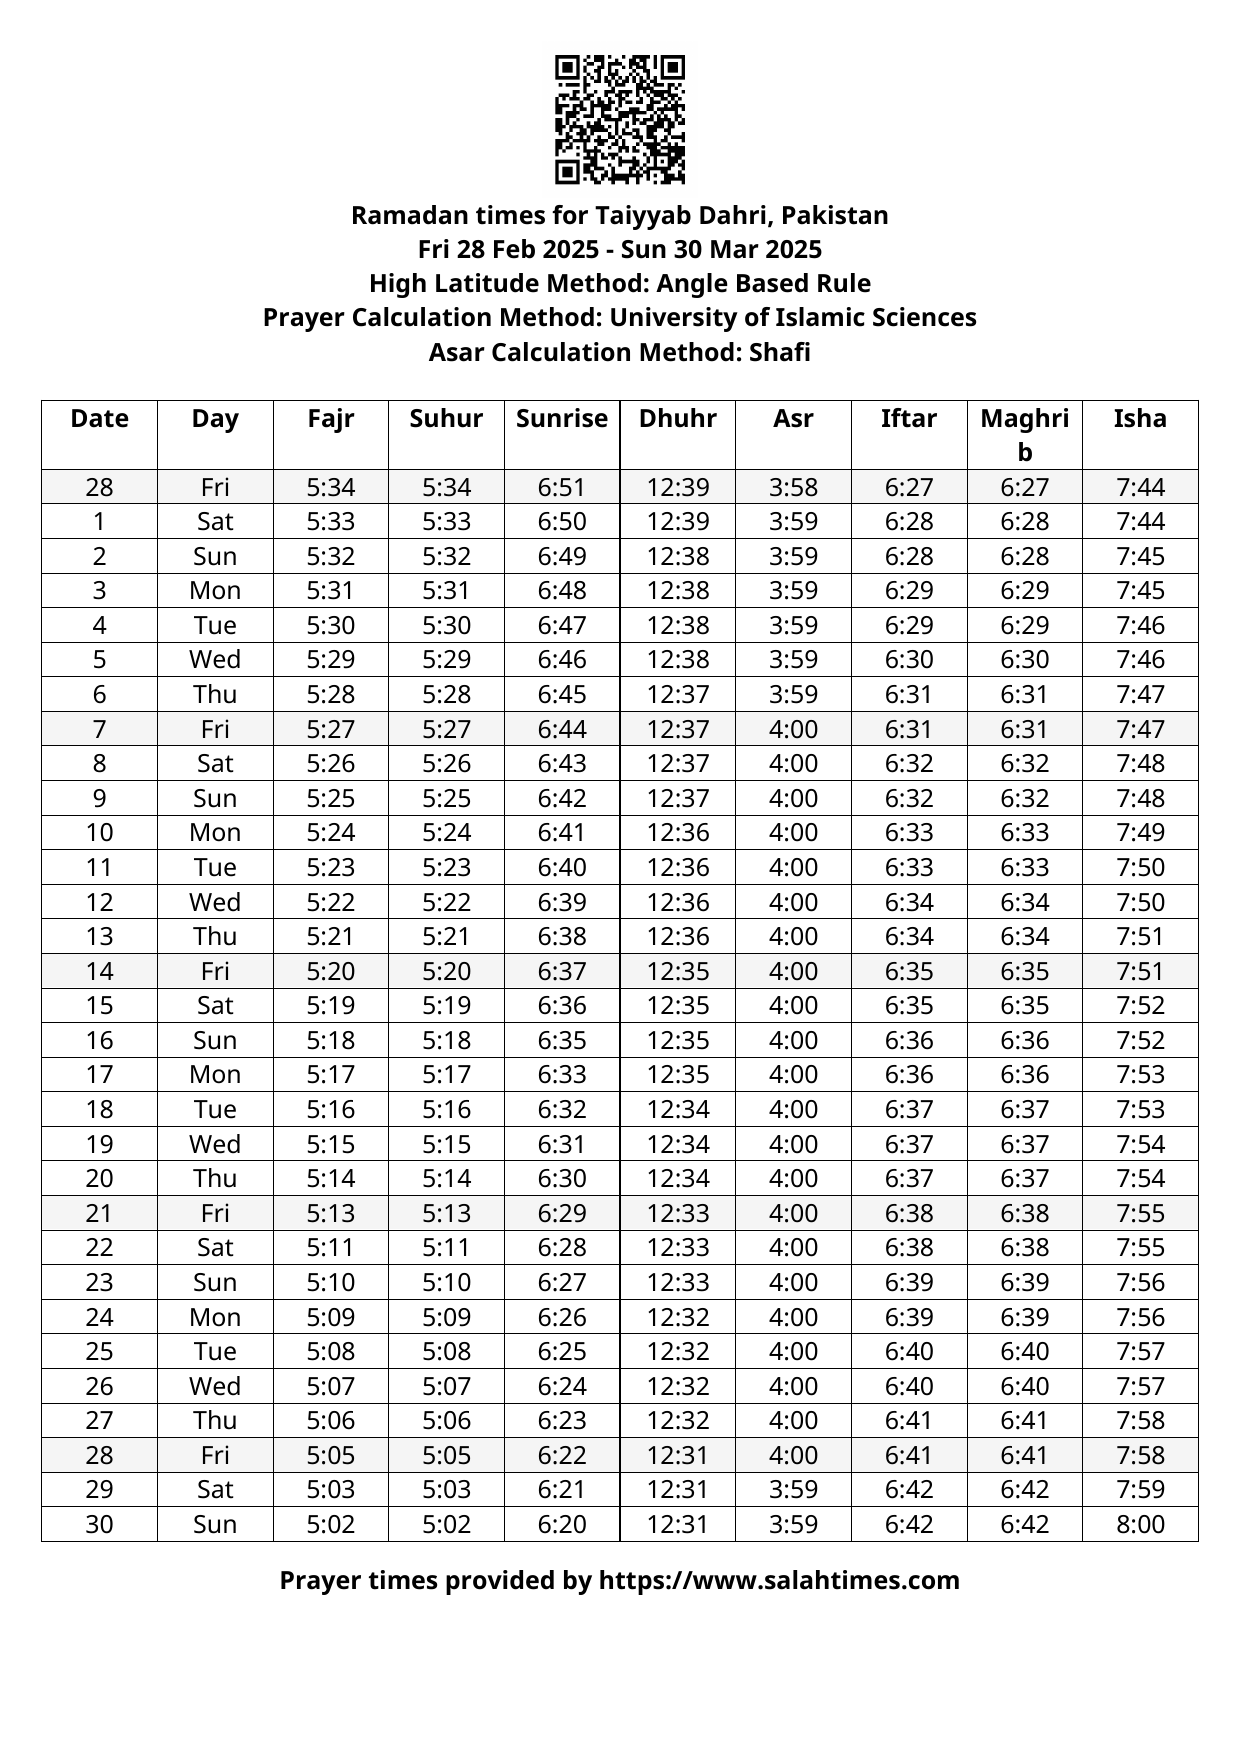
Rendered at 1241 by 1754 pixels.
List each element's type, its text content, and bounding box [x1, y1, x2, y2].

table_cell 7:59 [1083, 1473, 1198, 1506]
table_cell 5:15 [274, 1127, 388, 1160]
table_cell 7:46 [1083, 608, 1198, 642]
table_cell 4:00 [736, 885, 851, 918]
table_header Isha [1083, 401, 1198, 469]
table_cell 2 [42, 539, 157, 572]
table_cell 6:30 [852, 643, 967, 676]
table_cell 6:33 [968, 850, 1082, 884]
table_cell Thu [158, 677, 273, 711]
table_cell 5:09 [389, 1300, 504, 1333]
table_cell 6:40 [968, 1334, 1082, 1368]
table_cell 6:49 [505, 539, 619, 572]
table_cell 3:59 [736, 1507, 851, 1541]
table_cell 4:00 [736, 1092, 851, 1126]
table_cell 7:51 [1083, 919, 1198, 953]
table_cell Mon [158, 1300, 273, 1333]
table_cell 12:35 [621, 989, 735, 1022]
table_cell 5:14 [274, 1161, 388, 1195]
table_cell 1 [42, 504, 157, 538]
table_cell Sat [158, 1473, 273, 1506]
table_cell 6:29 [852, 608, 967, 642]
table_cell 12:32 [621, 1404, 735, 1437]
text Asar Calculation Method: Shafi [42, 334, 1198, 368]
table_cell 12:33 [621, 1265, 735, 1299]
table_cell Sat [158, 989, 273, 1022]
table_cell 12:35 [621, 1058, 735, 1091]
table_cell Wed [158, 643, 273, 676]
table_cell 4:00 [736, 850, 851, 884]
table_cell 5:18 [389, 1023, 504, 1057]
table_cell 6:31 [968, 677, 1082, 711]
table_cell 6:34 [852, 919, 967, 953]
table_cell Fri [158, 1196, 273, 1229]
table_cell Fri [158, 954, 273, 987]
table_cell 12:32 [621, 1300, 735, 1333]
table_cell 5:30 [274, 608, 388, 642]
table_cell 4:00 [736, 954, 851, 987]
table_cell 5:11 [389, 1231, 504, 1264]
table_cell 6:37 [852, 1127, 967, 1160]
table_cell Tue [158, 608, 273, 642]
table_cell 6:38 [852, 1196, 967, 1229]
table_cell 12:35 [621, 954, 735, 987]
table_cell 6:48 [505, 574, 619, 607]
table_cell 12:34 [621, 1127, 735, 1160]
table_cell 5:20 [389, 954, 504, 987]
table_cell 24 [42, 1300, 157, 1333]
table_cell 6:46 [505, 643, 619, 676]
table_cell 12:34 [621, 1092, 735, 1126]
table_cell Sat [158, 746, 273, 780]
table_cell 7:49 [1083, 816, 1198, 849]
table_cell 4 [42, 608, 157, 642]
table_cell 6:36 [852, 1023, 967, 1057]
table_cell Sun [158, 1507, 273, 1541]
table_cell 6:39 [852, 1300, 967, 1333]
table_cell Sat [158, 1231, 273, 1264]
table_header Day [158, 401, 273, 469]
table_cell 6:29 [968, 608, 1082, 642]
table_cell 3:59 [736, 608, 851, 642]
table_cell 5:20 [274, 954, 388, 987]
table_cell 4:00 [736, 1404, 851, 1437]
table_cell 12:37 [621, 677, 735, 711]
table_cell Wed [158, 885, 273, 918]
table_cell Sun [158, 781, 273, 814]
table_cell 5:21 [274, 919, 388, 953]
table_cell 6:36 [968, 1058, 1082, 1091]
table_cell Tue [158, 1334, 273, 1368]
table_cell 6:42 [852, 1507, 967, 1541]
table_cell 4:00 [736, 816, 851, 849]
table_cell Thu [158, 919, 273, 953]
table_cell 4:00 [736, 1369, 851, 1402]
table_cell 5:08 [389, 1334, 504, 1368]
table_cell 5:06 [389, 1404, 504, 1437]
text Prayer times provided by https://www.salahtimes.com [42, 1563, 1198, 1597]
table_cell 6:33 [968, 816, 1082, 849]
table_cell 5:19 [274, 989, 388, 1022]
table_cell 5:26 [274, 746, 388, 780]
table_cell 5:13 [389, 1196, 504, 1229]
table_cell 5:03 [389, 1473, 504, 1506]
table_cell 12:33 [621, 1231, 735, 1264]
table_cell 5:23 [274, 850, 388, 884]
table_cell 12:37 [621, 746, 735, 780]
table_cell 6:34 [968, 885, 1082, 918]
table_cell 18 [42, 1092, 157, 1126]
table_cell 7:53 [1083, 1058, 1198, 1091]
table_cell 8 [42, 746, 157, 780]
table_cell 14 [42, 954, 157, 987]
table_cell Mon [158, 574, 273, 607]
table_cell 5:17 [274, 1058, 388, 1091]
table_cell 20 [42, 1161, 157, 1195]
table_cell Thu [158, 1404, 273, 1437]
table_cell Tue [158, 850, 273, 884]
table_cell 6:38 [968, 1231, 1082, 1264]
table_cell 12:38 [621, 539, 735, 572]
table_cell 6:37 [505, 954, 619, 987]
table_cell 6:28 [852, 504, 967, 538]
table_cell 5:27 [274, 712, 388, 745]
table_cell 6:31 [852, 712, 967, 745]
table_cell 4:00 [736, 1231, 851, 1264]
table_cell 5:02 [274, 1507, 388, 1541]
table_cell 4:00 [736, 1196, 851, 1229]
text Ramadan times for Taiyyab Dahri, Pakistan [42, 198, 1198, 232]
table_cell 6:41 [968, 1438, 1082, 1472]
table_cell 6:32 [505, 1092, 619, 1126]
table_cell 6:21 [505, 1473, 619, 1506]
table_cell 6:35 [852, 954, 967, 987]
table_cell 12:32 [621, 1334, 735, 1368]
table_cell Thu [158, 1161, 273, 1195]
table_cell 6:27 [968, 470, 1082, 503]
table_cell 12 [42, 885, 157, 918]
table_cell 5:23 [389, 850, 504, 884]
table_cell 12:38 [621, 608, 735, 642]
table_cell Sun [158, 539, 273, 572]
table_cell 6 [42, 677, 157, 711]
table_cell 5:28 [274, 677, 388, 711]
table_cell 23 [42, 1265, 157, 1299]
table_cell 5:06 [274, 1404, 388, 1437]
table_cell Fri [158, 712, 273, 745]
table_cell 5:22 [274, 885, 388, 918]
table_cell 5:14 [389, 1161, 504, 1195]
table_cell 6:34 [968, 919, 1082, 953]
table_cell 12:31 [621, 1507, 735, 1541]
table_cell 5:16 [389, 1092, 504, 1126]
table_cell 6:40 [968, 1369, 1082, 1402]
table_cell 5:17 [389, 1058, 504, 1091]
table_cell 6:42 [968, 1473, 1082, 1506]
table_cell 6:45 [505, 677, 619, 711]
table_cell 7:55 [1083, 1231, 1198, 1264]
table_cell 16 [42, 1023, 157, 1057]
table_cell 6:28 [505, 1231, 619, 1264]
table_cell Fri [158, 470, 273, 503]
table_cell 22 [42, 1231, 157, 1264]
table_cell 6:35 [852, 989, 967, 1022]
table_cell Wed [158, 1127, 273, 1160]
table_cell 4:00 [736, 1334, 851, 1368]
table_cell 6:41 [852, 1438, 967, 1472]
table_cell 5:31 [389, 574, 504, 607]
table_cell 6:29 [968, 574, 1082, 607]
table_cell 3:59 [736, 677, 851, 711]
table_cell 6:43 [505, 746, 619, 780]
table_cell 6:42 [852, 1473, 967, 1506]
table_cell 7:44 [1083, 504, 1198, 538]
table_cell 5:10 [274, 1265, 388, 1299]
table_cell 5:15 [389, 1127, 504, 1160]
table_cell 6:25 [505, 1334, 619, 1368]
table_cell 5 [42, 643, 157, 676]
table_cell 7:48 [1083, 781, 1198, 814]
table_cell 5:29 [389, 643, 504, 676]
table_cell 3 [42, 574, 157, 607]
table_cell 6:32 [852, 746, 967, 780]
table_cell 7:54 [1083, 1127, 1198, 1160]
table_cell 6:26 [505, 1300, 619, 1333]
table_cell 5:03 [274, 1473, 388, 1506]
table_cell 6:20 [505, 1507, 619, 1541]
table_cell 6:29 [505, 1196, 619, 1229]
table_cell 6:29 [852, 574, 967, 607]
table_cell 26 [42, 1369, 157, 1402]
table_cell 6:40 [505, 850, 619, 884]
table_cell 3:58 [736, 470, 851, 503]
table_cell 5:08 [274, 1334, 388, 1368]
table_cell 5:18 [274, 1023, 388, 1057]
table_cell 12:34 [621, 1161, 735, 1195]
table_cell 5:05 [389, 1438, 504, 1472]
table_cell 5:22 [389, 885, 504, 918]
table_cell 6:41 [852, 1404, 967, 1437]
table_cell 5:11 [274, 1231, 388, 1264]
table_cell 15 [42, 989, 157, 1022]
table_cell 6:28 [968, 539, 1082, 572]
table_cell 6:31 [852, 677, 967, 711]
table_cell 5:02 [389, 1507, 504, 1541]
table_cell 5:33 [389, 504, 504, 538]
table_header Date [42, 401, 157, 469]
table_cell 7:51 [1083, 954, 1198, 987]
table_cell 6:38 [968, 1196, 1082, 1229]
table_cell 7:50 [1083, 885, 1198, 918]
table_cell 6:38 [852, 1231, 967, 1264]
table_cell 7:44 [1083, 470, 1198, 503]
table_cell Fri [158, 1438, 273, 1472]
text Fri 28 Feb 2025 - Sun 30 Mar 2025 [42, 232, 1198, 266]
table_cell 5:32 [274, 539, 388, 572]
table_cell 8:00 [1083, 1507, 1198, 1541]
table_cell 6:32 [968, 746, 1082, 780]
table_cell 12:39 [621, 504, 735, 538]
table_cell 6:37 [968, 1161, 1082, 1195]
table_cell 4:00 [736, 746, 851, 780]
table_cell 4:00 [736, 1023, 851, 1057]
picture [542, 41, 699, 198]
table_cell 5:30 [389, 608, 504, 642]
table_cell 5:31 [274, 574, 388, 607]
table_cell 5:34 [389, 470, 504, 503]
table_cell 5:19 [389, 989, 504, 1022]
table_cell 9 [42, 781, 157, 814]
table_header Iftar [852, 401, 967, 469]
table_cell 7:45 [1083, 574, 1198, 607]
table_cell 12:36 [621, 919, 735, 953]
table_cell 21 [42, 1196, 157, 1229]
table_cell 5:25 [389, 781, 504, 814]
table_cell 6:42 [968, 1507, 1082, 1541]
table_cell 6:36 [505, 989, 619, 1022]
table_cell 5:29 [274, 643, 388, 676]
table_cell 6:23 [505, 1404, 619, 1437]
table_cell Sat [158, 504, 273, 538]
table_cell 7:57 [1083, 1334, 1198, 1368]
table_cell 25 [42, 1334, 157, 1368]
table_cell 7:56 [1083, 1300, 1198, 1333]
table_cell 17 [42, 1058, 157, 1091]
table_cell 5:33 [274, 504, 388, 538]
table_cell 5:28 [389, 677, 504, 711]
table_cell 3:59 [736, 643, 851, 676]
table_cell 6:39 [852, 1265, 967, 1299]
table_cell 6:36 [852, 1058, 967, 1091]
table_cell 6:31 [968, 712, 1082, 745]
table_cell 6:33 [852, 850, 967, 884]
table_cell 12:36 [621, 885, 735, 918]
table_cell 6:35 [505, 1023, 619, 1057]
table_cell 6:40 [852, 1369, 967, 1402]
table_cell 7:47 [1083, 677, 1198, 711]
table_cell 27 [42, 1404, 157, 1437]
table_cell Mon [158, 816, 273, 849]
table_cell 12:31 [621, 1473, 735, 1506]
table_cell 5:16 [274, 1092, 388, 1126]
table_cell 7:50 [1083, 850, 1198, 884]
table_cell 6:30 [505, 1161, 619, 1195]
table_cell 6:32 [852, 781, 967, 814]
table_cell 4:00 [736, 1300, 851, 1333]
table_header Dhuhr [621, 401, 735, 469]
table_cell 4:00 [736, 1127, 851, 1160]
table_cell 6:38 [505, 919, 619, 953]
table_cell 12:32 [621, 1369, 735, 1402]
table_cell 7:54 [1083, 1161, 1198, 1195]
table_header Suhur [389, 401, 504, 469]
table_cell 3:59 [736, 539, 851, 572]
table_cell 19 [42, 1127, 157, 1160]
table_cell 6:28 [852, 539, 967, 572]
table_cell 6:47 [505, 608, 619, 642]
table_cell 5:26 [389, 746, 504, 780]
table_cell 4:00 [736, 781, 851, 814]
table_cell 7:52 [1083, 989, 1198, 1022]
table_cell 5:24 [389, 816, 504, 849]
table_cell 5:32 [389, 539, 504, 572]
table_cell 4:00 [736, 1161, 851, 1195]
table_cell 6:27 [852, 470, 967, 503]
table_header Fajr [274, 401, 388, 469]
table_cell 7:56 [1083, 1265, 1198, 1299]
table_cell 6:39 [968, 1265, 1082, 1299]
table_cell 6:51 [505, 470, 619, 503]
table_cell 5:34 [274, 470, 388, 503]
table_cell 6:31 [505, 1127, 619, 1160]
table_cell 12:36 [621, 850, 735, 884]
table_header Asr [736, 401, 851, 469]
table_cell Sun [158, 1265, 273, 1299]
table_cell 7:53 [1083, 1092, 1198, 1126]
table_cell 5:07 [389, 1369, 504, 1402]
table_cell 6:44 [505, 712, 619, 745]
table_cell 6:27 [505, 1265, 619, 1299]
table_cell 7:55 [1083, 1196, 1198, 1229]
table_cell 6:28 [968, 504, 1082, 538]
table_cell 6:35 [968, 954, 1082, 987]
table_cell 5:24 [274, 816, 388, 849]
table_cell 7:45 [1083, 539, 1198, 572]
table_cell 6:41 [505, 816, 619, 849]
table_cell 12:39 [621, 470, 735, 503]
table_cell Tue [158, 1092, 273, 1126]
table_cell 6:37 [852, 1161, 967, 1195]
table_cell 6:37 [968, 1092, 1082, 1126]
table_cell 7:52 [1083, 1023, 1198, 1057]
table_cell 6:35 [968, 989, 1082, 1022]
table_cell 5:10 [389, 1265, 504, 1299]
table_cell 4:00 [736, 989, 851, 1022]
table_cell 4:00 [736, 919, 851, 953]
table_cell 6:42 [505, 781, 619, 814]
table_cell 4:00 [736, 1438, 851, 1472]
table_cell 5:09 [274, 1300, 388, 1333]
table_cell 3:59 [736, 504, 851, 538]
table_cell 12:38 [621, 643, 735, 676]
table_cell 6:41 [968, 1404, 1082, 1437]
table_cell 6:36 [968, 1023, 1082, 1057]
table_cell 7:57 [1083, 1369, 1198, 1402]
table_cell 6:24 [505, 1369, 619, 1402]
table_cell 4:00 [736, 1265, 851, 1299]
table_cell 5:07 [274, 1369, 388, 1402]
text High Latitude Method: Angle Based Rule [42, 266, 1198, 300]
table_cell 12:37 [621, 781, 735, 814]
table_cell 3:59 [736, 574, 851, 607]
table_cell 7:58 [1083, 1404, 1198, 1437]
text Prayer Calculation Method: University of Islamic Sciences [42, 300, 1198, 334]
table_cell 11 [42, 850, 157, 884]
table_cell 12:35 [621, 1023, 735, 1057]
table_cell 6:30 [968, 643, 1082, 676]
table_cell 4:00 [736, 1058, 851, 1091]
table_cell 3:59 [736, 1473, 851, 1506]
table_cell 29 [42, 1473, 157, 1506]
table_header Maghrib [968, 401, 1082, 469]
table_cell 10 [42, 816, 157, 849]
table_cell 6:39 [968, 1300, 1082, 1333]
table_cell 30 [42, 1507, 157, 1541]
table_cell 4:00 [736, 712, 851, 745]
table_cell 5:13 [274, 1196, 388, 1229]
table_cell 6:22 [505, 1438, 619, 1472]
table_cell 12:36 [621, 816, 735, 849]
table_cell 6:33 [505, 1058, 619, 1091]
table_cell 7:46 [1083, 643, 1198, 676]
table_cell 6:33 [852, 816, 967, 849]
table_cell 6:37 [968, 1127, 1082, 1160]
table_header Sunrise [505, 401, 619, 469]
table_cell 5:25 [274, 781, 388, 814]
table_cell Wed [158, 1369, 273, 1402]
table_cell 7:47 [1083, 712, 1198, 745]
table_cell 6:40 [852, 1334, 967, 1368]
table_cell 6:37 [852, 1092, 967, 1126]
table_cell 28 [42, 470, 157, 503]
table_cell 12:37 [621, 712, 735, 745]
table_cell 13 [42, 919, 157, 953]
table_cell 7:58 [1083, 1438, 1198, 1472]
table_cell 6:34 [852, 885, 967, 918]
table_cell 6:50 [505, 504, 619, 538]
table_cell 7 [42, 712, 157, 745]
table_cell Sun [158, 1023, 273, 1057]
table_cell 6:39 [505, 885, 619, 918]
table_cell 28 [42, 1438, 157, 1472]
table_cell 12:31 [621, 1438, 735, 1472]
table_cell Mon [158, 1058, 273, 1091]
table_cell 12:38 [621, 574, 735, 607]
table_cell 7:48 [1083, 746, 1198, 780]
table_cell 5:27 [389, 712, 504, 745]
table_cell 5:05 [274, 1438, 388, 1472]
table_cell 12:33 [621, 1196, 735, 1229]
table_cell 5:21 [389, 919, 504, 953]
table_cell 6:32 [968, 781, 1082, 814]
